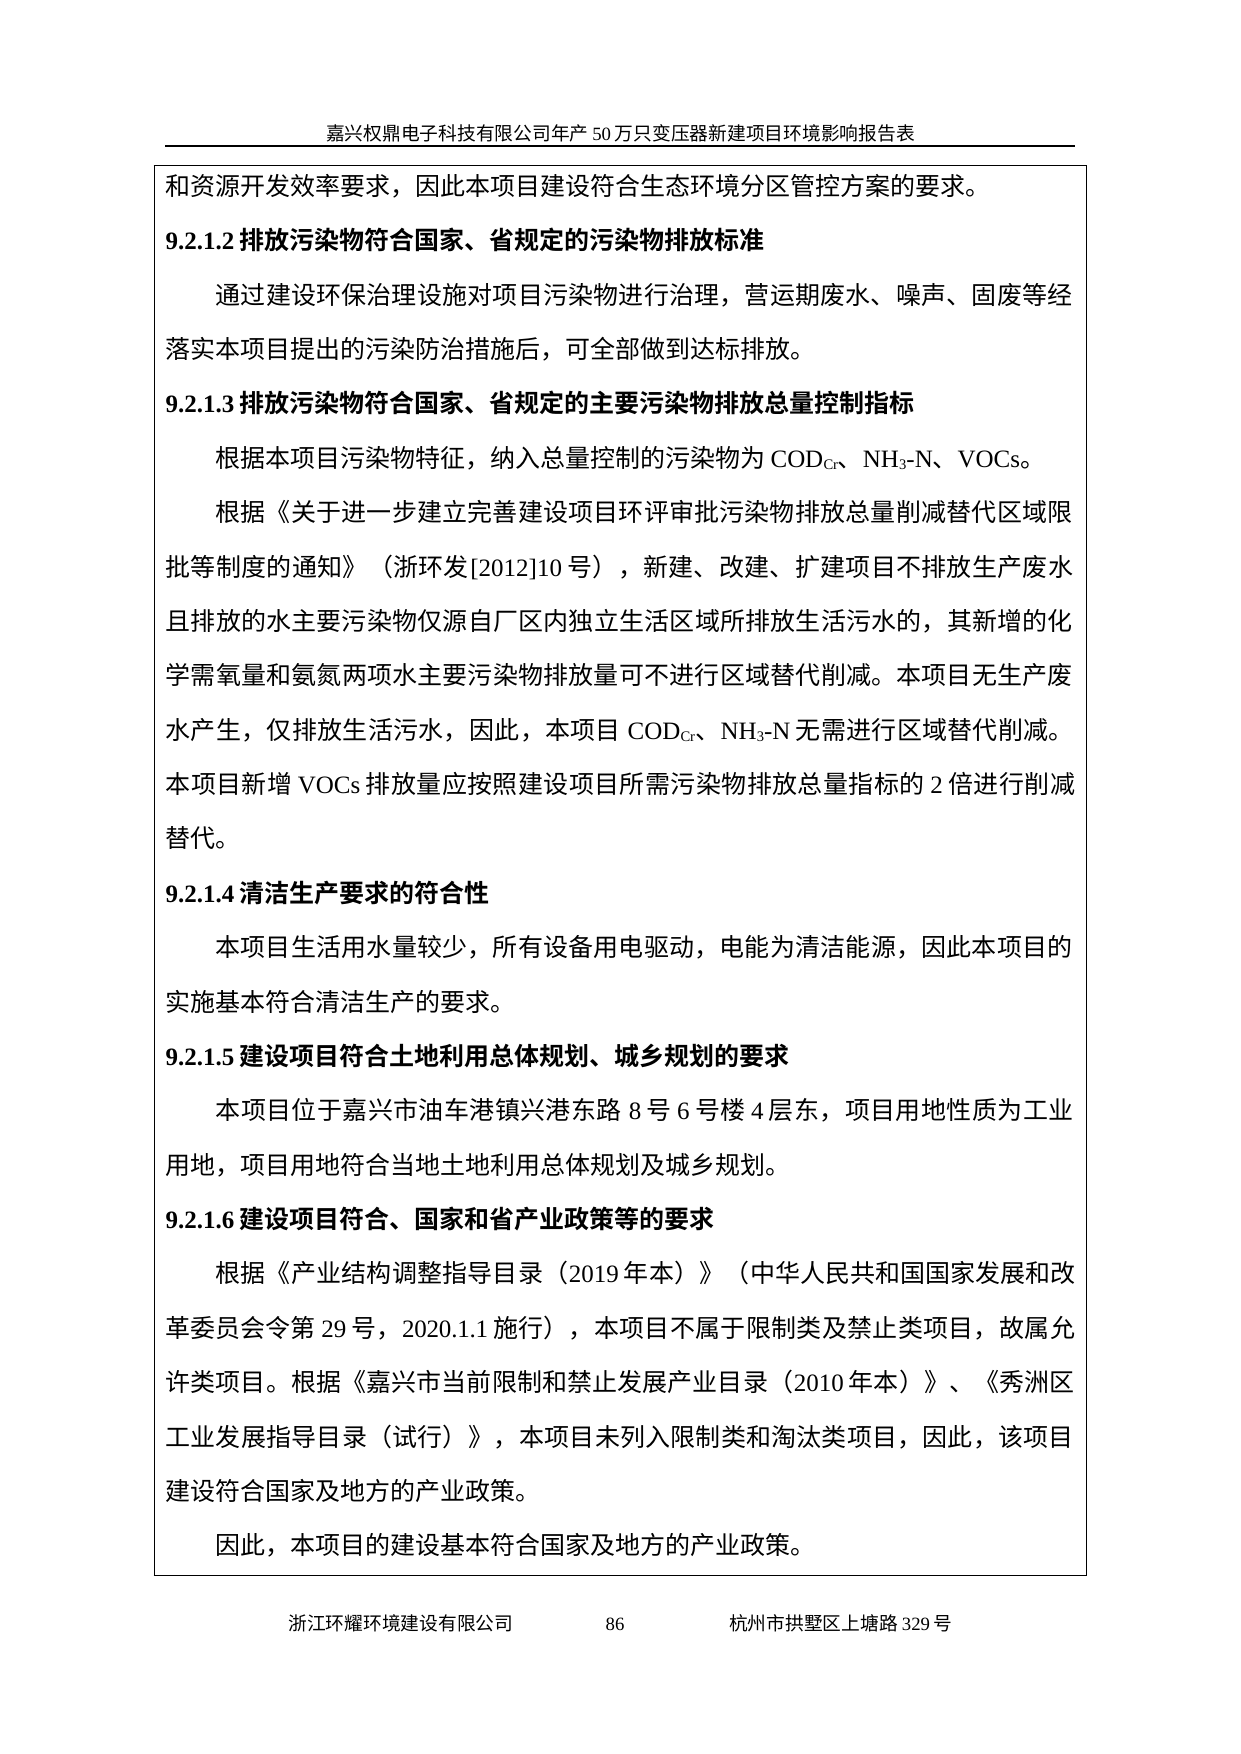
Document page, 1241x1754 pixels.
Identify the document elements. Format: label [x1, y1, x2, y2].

table_header [155, 166, 1086, 1574]
